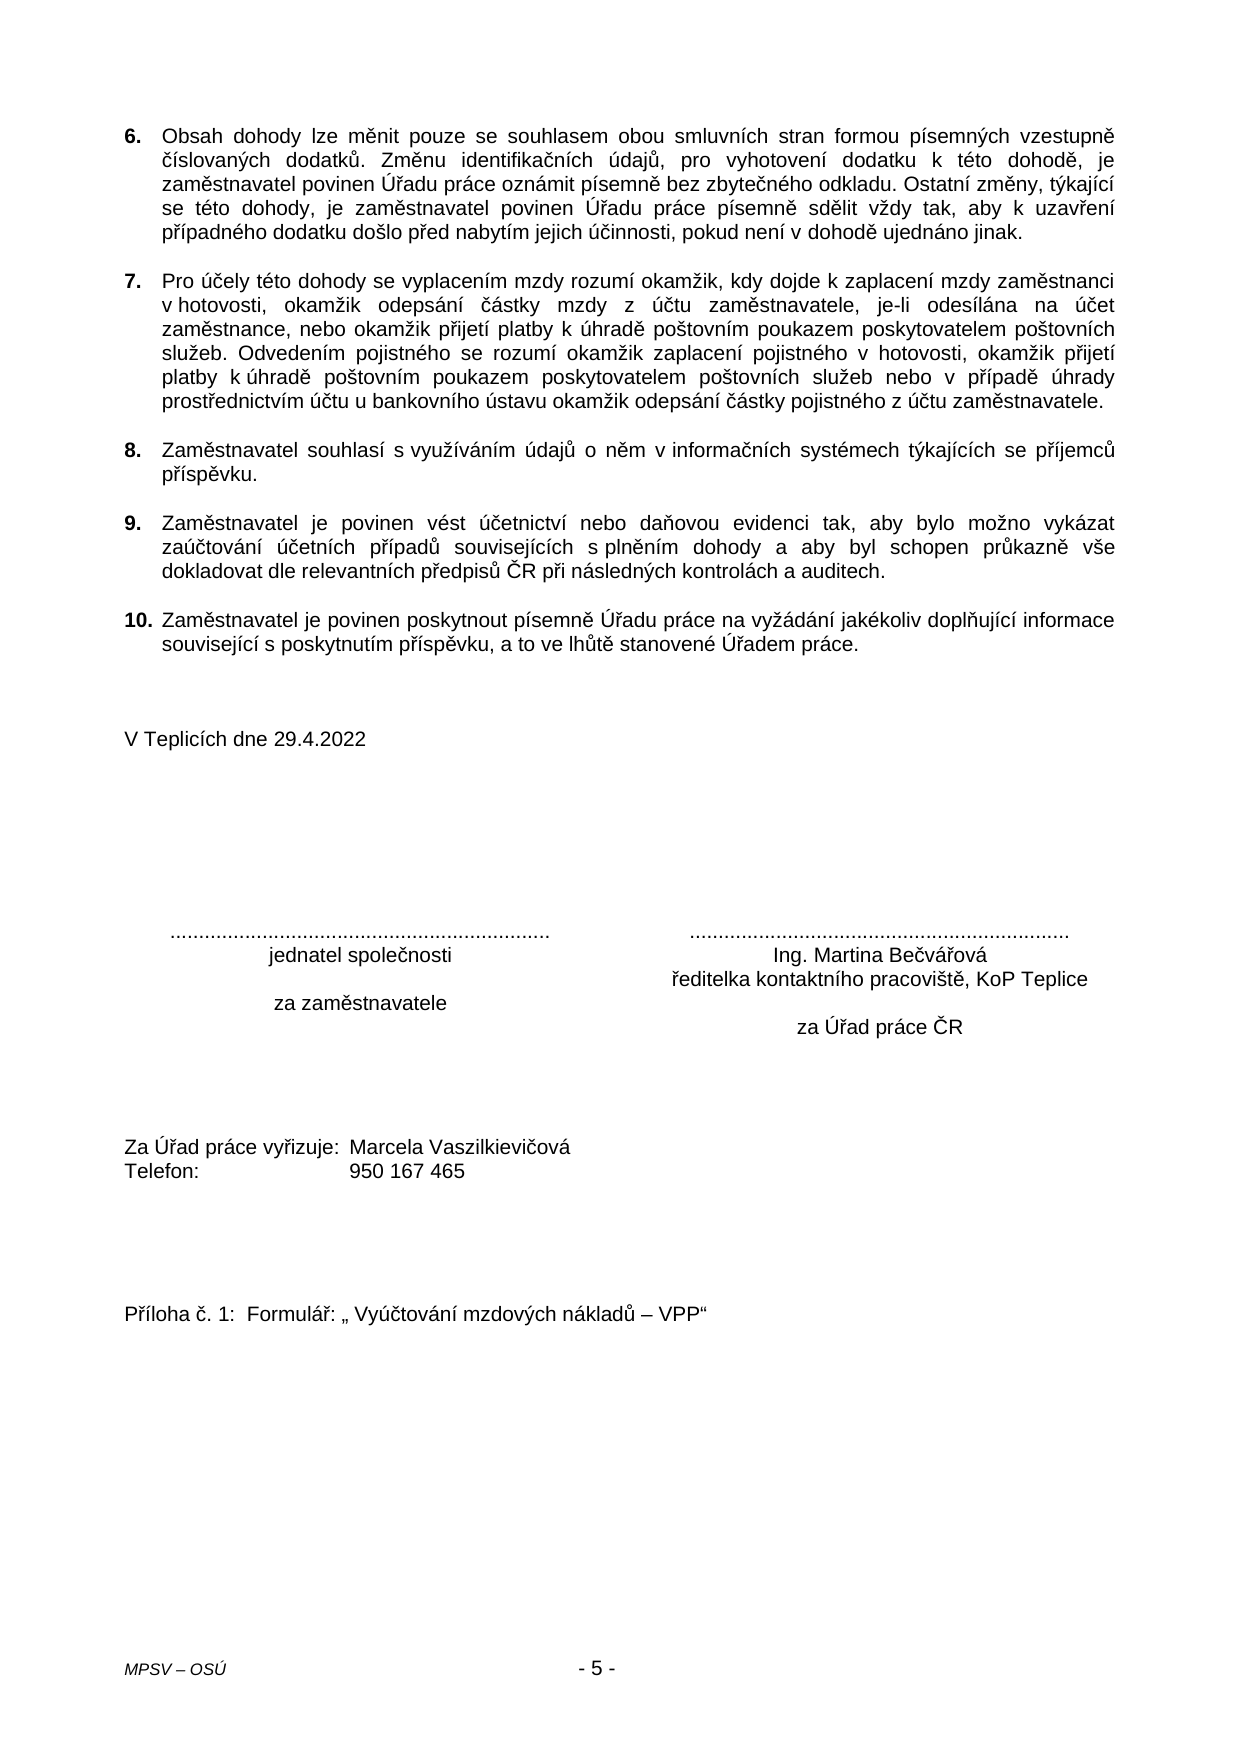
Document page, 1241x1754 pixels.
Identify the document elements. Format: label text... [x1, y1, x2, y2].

text ředitelka kontaktního pracoviště, KoP Teplice [644, 967, 1116, 991]
text .................................................................. [124, 919, 596, 943]
list Zaměstnavatel je povinen vést účetnictví nebo daňovou evidenci tak, aby bylo možno vykázat zaúčtování účetních případů souvisejících s plněním dohody a aby byl schopen průkazně vše dokladovat dle relevantních předpisů ČR při následných kontrolách a auditech. [124, 511, 1116, 582]
text jednatel společnosti [124, 943, 596, 967]
list Zaměstnavatel je povinen poskytnout písemně Úřadu práce na vyžádání jakékoliv doplňující informace související s poskytnutím příspěvku, a to ve lhůtě stanovené Úřadem práce. [124, 607, 1116, 655]
text za zaměstnavatele [124, 991, 596, 1015]
text Ing. Martina Bečvářová [644, 943, 1116, 967]
text .................................................................. [644, 919, 1116, 943]
text Telefon: 950 167 465 [124, 1158, 1116, 1182]
list Obsah dohody lze měnit pouze se souhlasem obou smluvních stran formou písemných vzestupně číslovaných dodatků. Změnu identifikačních údajů, pro vyhotovení dodatku k této dohodě, je zaměstnavatel povinen Úřadu práce oznámit písemně bez zbytečného odkladu. Ostatní změny, týkající se této dohody, je zaměstnavatel povinen Úřadu práce písemně sdělit vždy tak, aby k uzavření případného dodatku došlo před nabytím jejich účinnosti, pokud není v dohodě ujednáno jinak. [124, 124, 1116, 244]
list Pro účely této dohody se vyplacením mzdy rozumí okamžik, kdy dojde k zaplacení mzdy zaměstnanci v hotovosti, okamžik odepsání částky mzdy z účtu zaměstnavatele, je-li odesílána na účet zaměstnance, nebo okamžik přijetí platby k úhradě poštovním poukazem poskytovatelem poštovních služeb. Odvedením pojistného se rozumí okamžik zaplacení pojistného v hotovosti, okamžik přijetí platby k úhradě poštovním poukazem poskytovatelem poštovních služeb nebo v případě úhrady prostřednictvím účtu u bankovního ústavu okamžik odepsání částky pojistného z účtu zaměstnavatele. [124, 269, 1116, 413]
text Za Úřad práce vyřizuje: Marcela Vaszilkievičová [124, 1134, 1116, 1158]
text V Teplicích dne 29.4.2022 [124, 727, 1116, 751]
text Příloha č. 1: Formulář: „ Vyúčtování mzdových nákladů – VPP“ [124, 1302, 1116, 1326]
text za Úřad práce ČR [644, 1015, 1116, 1039]
list Zaměstnavatel souhlasí s využíváním údajů o něm v informačních systémech týkajících se příjemců příspěvku. [124, 438, 1116, 486]
